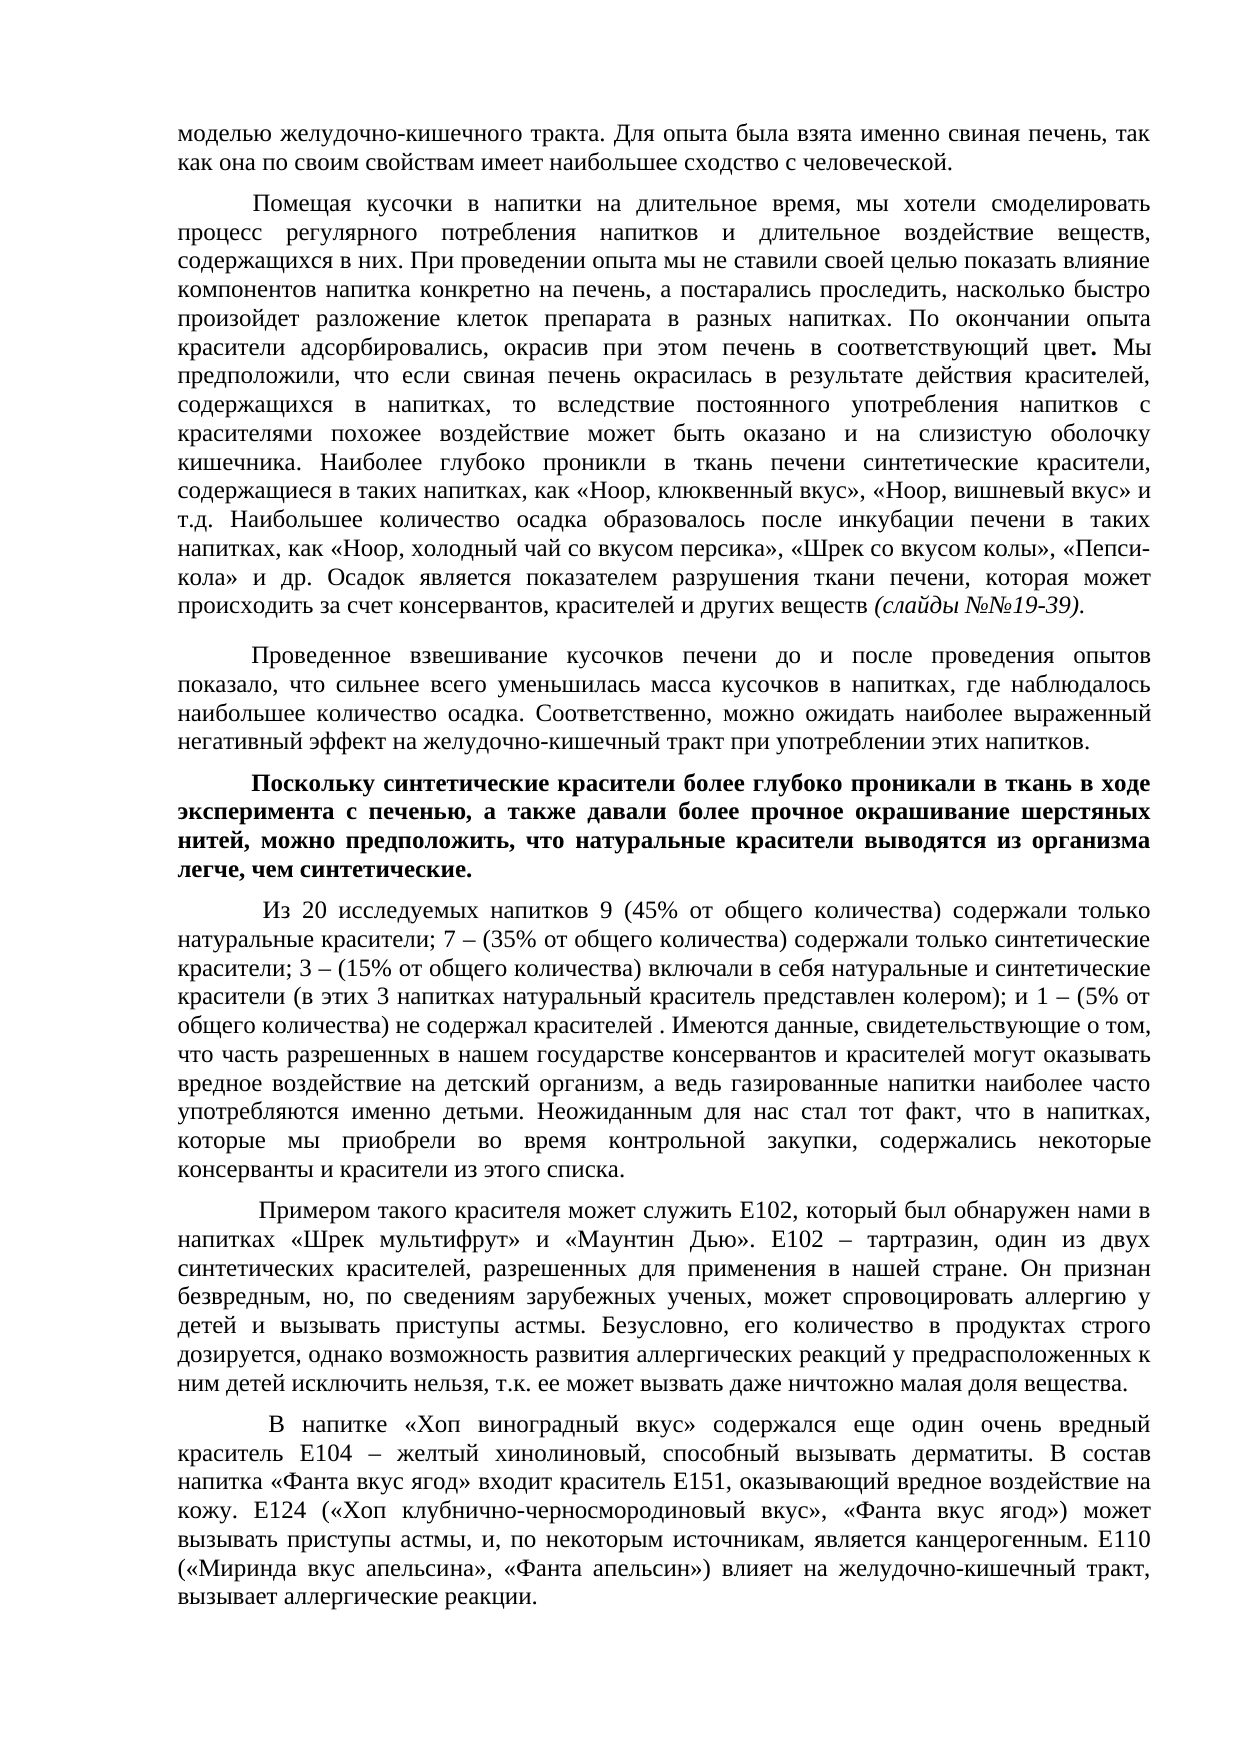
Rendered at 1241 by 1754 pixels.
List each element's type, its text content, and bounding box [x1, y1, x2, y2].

text Примером такого красителя может служить Е102, который был обнаружен нами в напитках «Шрек мультифрут» и «Маунтин Дью». Е102 – тартразин, один из двух синтетических красителей, разрешенных для применения в нашей стране. Он признан безвредным, но, по сведениям зарубежных ученых, может спровоцировать аллергию у детей и вызывать приступы астмы. Безусловно, его количество в продуктах строго дозируется, однако возможность развития аллергических реакций у предрасположенных к ним детей исключить нельзя, т.к. ее может вызвать даже ничтожно малая доля вещества. [177, 1195, 1152, 1396]
text В напитке «Хоп виноградный вкус» содержался еще один очень вредный краситель Е104 – желтый хинолиновый, способный вызывать дерматиты. В состав напитка «Фанта вкус ягод» входит краситель Е151, оказывающий вредное воздействие на кожу. Е124 («Хоп клубнично-черносмородиновый вкус», «Фанта вкус ягод») может вызывать приступы астмы, и, по некоторым источникам, является канцерогенным. Е110 («Миринда вкус апельсина», «Фанта апельсин») влияет на желудочно-кишечный тракт, вызывает аллергические реакции. [177, 1409, 1152, 1610]
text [177, 118, 1152, 176]
text Из 20 исследуемых напитков 9 (45% от общего количества) содержали только натуральные красители; 7 – (35% от общего количества) содержали только синтетические красители; 3 – (15% от общего количества) включали в себя натуральные и синтетические красители (в этих 3 напитках натуральный краситель представлен колером); и 1 – (5% от общего количества) не содержал красителей . Имеются данные, свидетельствующие о том, что часть разрешенных в нашем государстве консервантов и красителей могут оказывать вредное воздействие на детский организм, а ведь газированные напитки наиболее часто употребляются именно детьми. Неожиданным для нас стал тот факт, что в напитках, которые мы приобрели во время контрольной закупки, содержались некоторые консерванты и красители из этого списка. [177, 895, 1152, 1183]
text Проведенное взвешивание кусочков печени до и после проведения опытов показало, что сильнее всего уменьшилась масса кусочков в напитках, где наблюдалось наибольшее количество осадка. Соответственно, можно ожидать наиболее выраженный негативный эффект на желудочно-кишечный тракт при употреблении этих напитков. [177, 640, 1152, 755]
text Поскольку синтетические красители более глубоко проникали в ткань в ходе эксперимента с печенью, а также давали более прочное окрашивание шерстяных нитей, можно предположить, что натуральные красители выводятся из организма легче, чем синтетические. [177, 768, 1152, 883]
text Помещая кусочки в напитки на длительное время, мы хотели смоделировать процесс регулярного потребления напитков и длительное воздействие веществ, содержащихся в них. При проведении опыта мы не ставили своей целью показать влияние компонентов напитка конкретно на печень, а постарались проследить, насколько быстро произойдет разложение клеток препарата в разных напитках. По окончании опыта красители адсорбировались, окрасив при этом печень в соответствующий цвет. Мы предположили, что если свиная печень окрасилась в результате действия красителей, содержащихся в напитках, то вследствие постоянного употребления напитков с красителями похожее воздействие может быть оказано и на слизистую оболочку кишечника. Наиболее глубоко проникли в ткань печени синтетические красители, содержащиеся в таких напитках, как «Hoop, клюквенный вкус», «Hoop, вишневый вкус» и т.д. Наибольшее количество осадка образовалось после инкубации печени в таких напитках, как «Hoop, холодный чай со вкусом персика», «Шрек со вкусом колы», «Пепси-кола» и др. Осадок является показателем разрушения ткани печени, которая может происходить за счет консервантов, красителей и других веществ (слайды №№19-39). [177, 188, 1152, 619]
